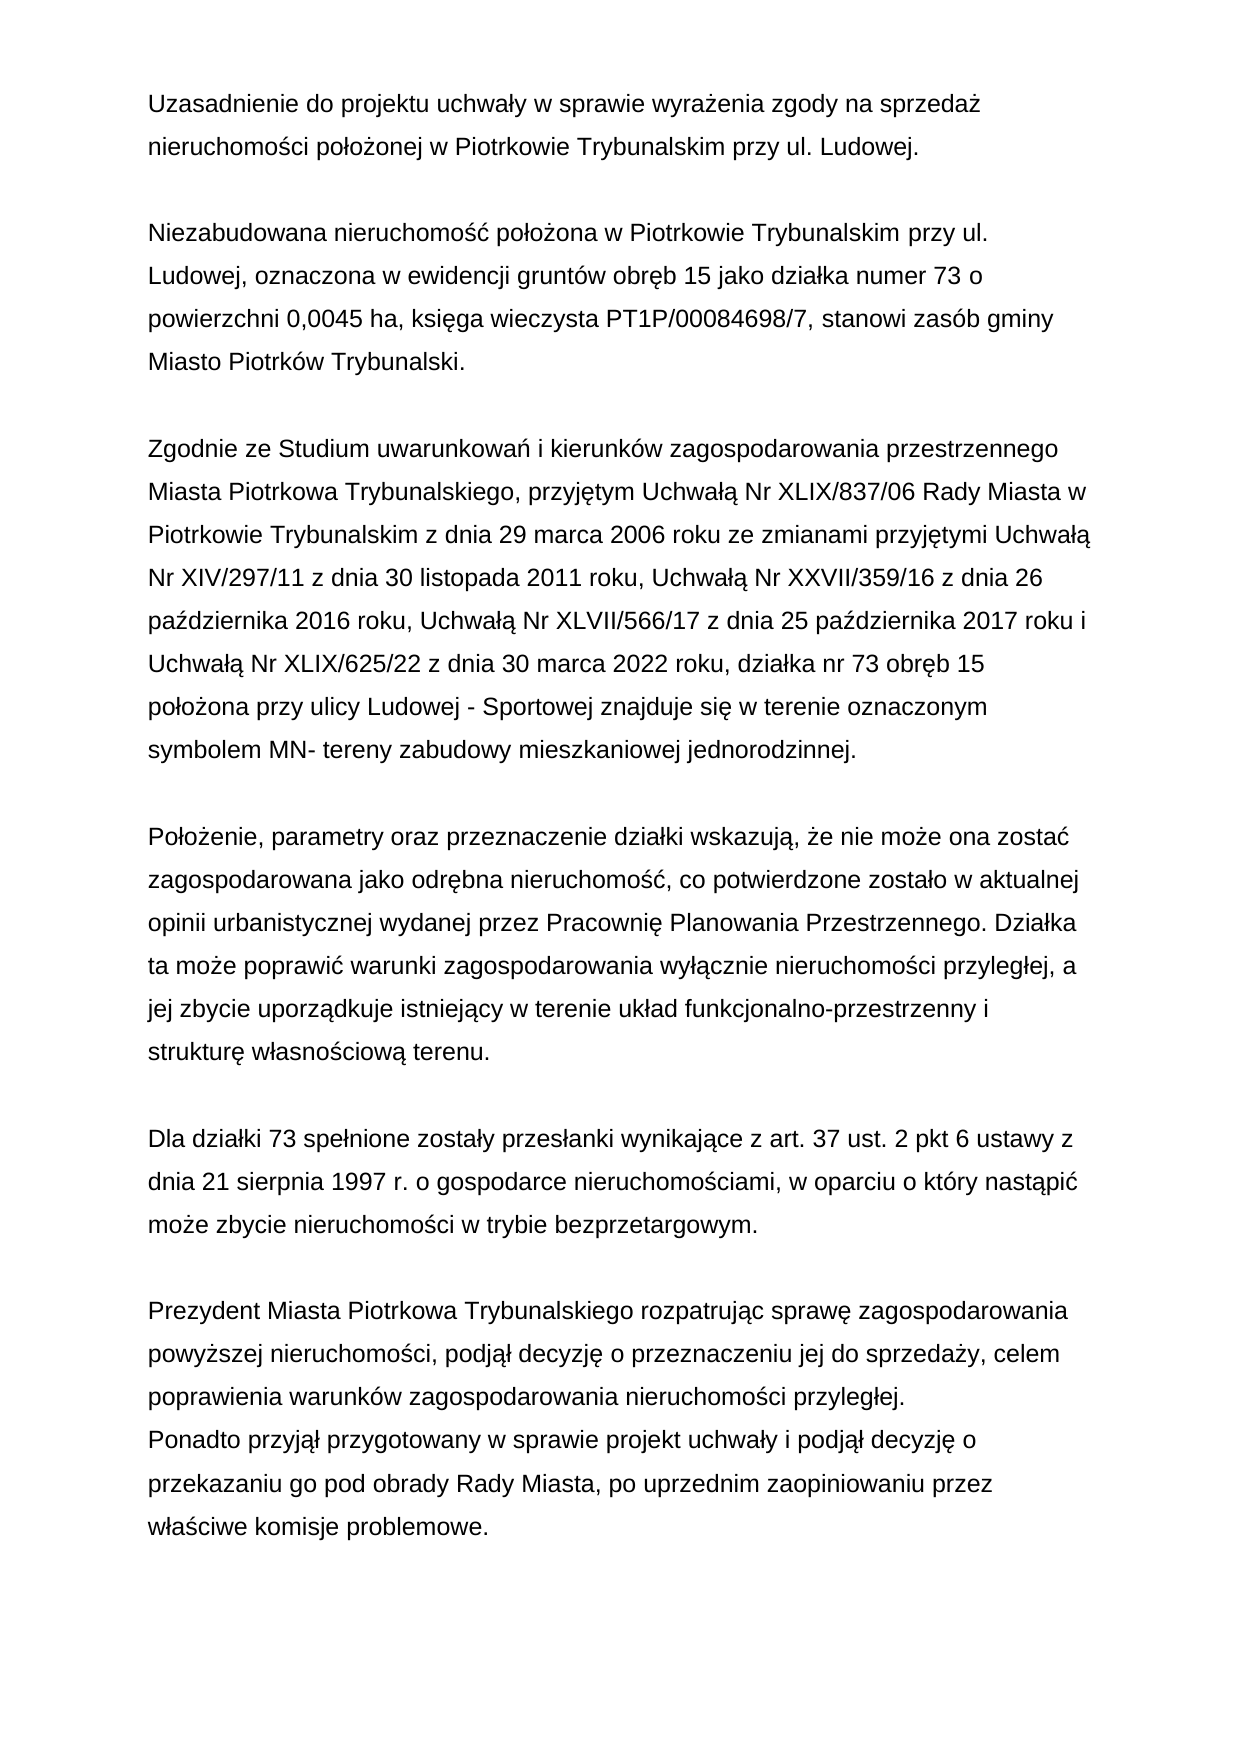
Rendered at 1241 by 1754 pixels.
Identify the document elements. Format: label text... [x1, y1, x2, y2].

text Niezabudowana nieruchomość położona w Piotrkowie Trybunalskim przy ul. Ludowej, oznaczona w ewidencji gruntów obręb 15 jako działka numer 73 o powierzchni 0,0045 ha, księga wieczysta PT1P/00084698/7, stanowi zasób gminy Miasto Piotrków Trybunalski. [148, 218, 1093, 376]
text Uzasadnienie do projektu uchwały w sprawie wyrażenia zgody na sprzedaż nieruchomości położonej w Piotrkowie Trybunalskim przy ul. Ludowej. [148, 89, 1093, 161]
text Ponadto przyjął przygotowany w sprawie projekt uchwały i podjął decyzję o przekazaniu go pod obrady Rady Miasta, po uprzednim zaopiniowaniu przez właściwe komisje problemowe. [148, 1426, 1093, 1541]
text Dla działki 73 spełnione zostały przesłanki wynikające z art. 37 ust. 2 pkt 6 ustawy z dnia 21 sierpnia 1997 r. o gospodarce nieruchomościami, w oparciu o który nastąpić może zbycie nieruchomości w trybie bezprzetargowym. [148, 1124, 1093, 1239]
text Prezydent Miasta Piotrkowa Trybunalskiego rozpatrując sprawę zagospodarowania powyższej nieruchomości, podjął decyzję o przeznaczeniu jej do sprzedaży, celem poprawienia warunków zagospodarowania nieruchomości przyległej. [148, 1296, 1093, 1411]
text Zgodnie ze Studium uwarunkowań i kierunków zagospodarowania przestrzennego Miasta Piotrkowa Trybunalskiego, przyjętym Uchwałą Nr XLIX/837/06 Rady Miasta w Piotrkowie Trybunalskim z dnia 29 marca 2006 roku ze zmianami przyjętymi Uchwałą Nr XIV/297/11 z dnia 30 listopada 2011 roku, Uchwałą Nr XXVII/359/16 z dnia 26 października 2016 roku, Uchwałą Nr XLVII/566/17 z dnia 25 października 2017 roku i Uchwałą Nr XLIX/625/22 z dnia 30 marca 2022 roku, działka nr 73 obręb 15 położona przy ulicy Ludowej - Sportowej znajduje się w terenie oznaczonym symbolem MN- tereny zabudowy mieszkaniowej jednorodzinnej. [148, 434, 1093, 764]
text Położenie, parametry oraz przeznaczenie działki wskazują, że nie może ona zostać zagospodarowana jako odrębna nieruchomość, co potwierdzone zostało w aktualnej opinii urbanistycznej wydanej przez Pracownię Planowania Przestrzennego. Działka ta może poprawić warunki zagospodarowania wyłącznie nieruchomości przyległej, a jej zbycie uporządkuje istniejący w terenie układ funkcjonalno-przestrzenny i strukturę własnościową terenu. [148, 822, 1093, 1066]
